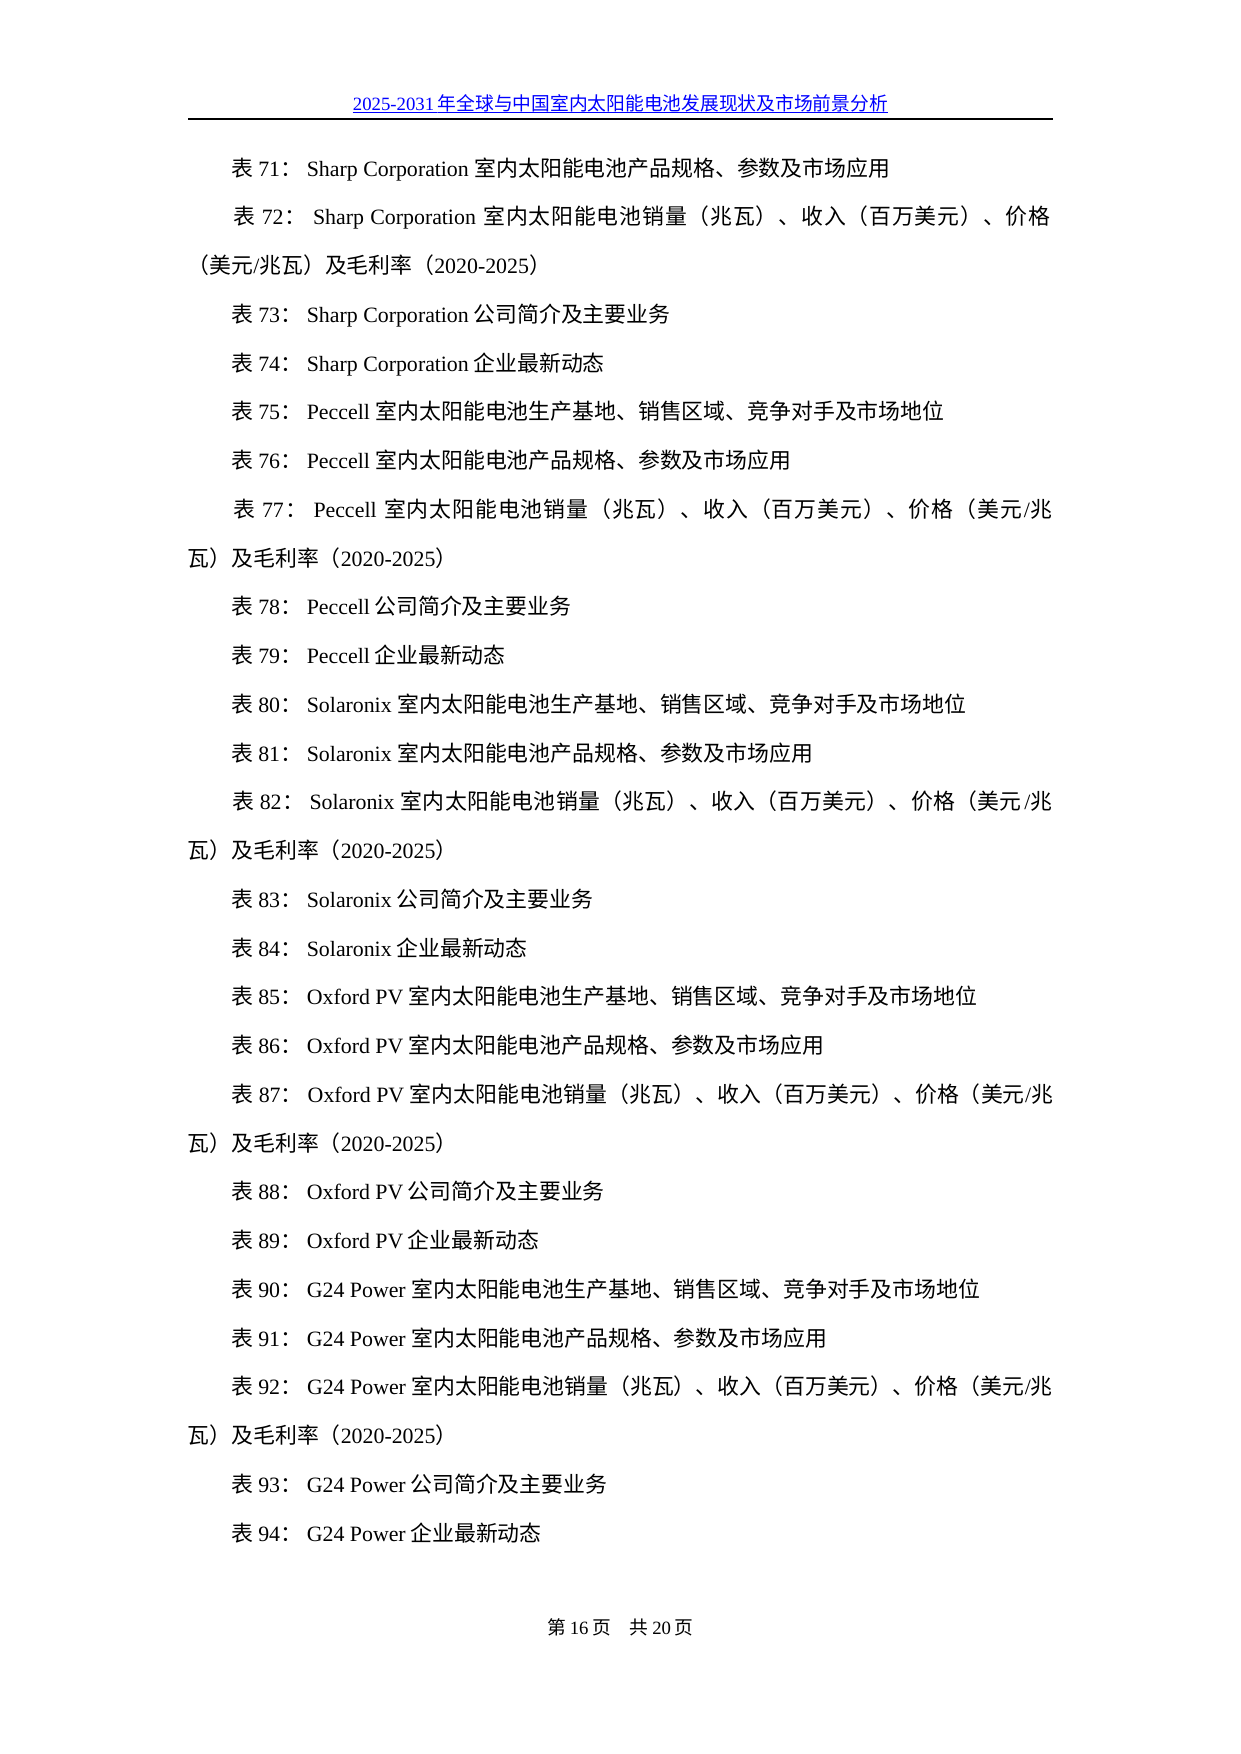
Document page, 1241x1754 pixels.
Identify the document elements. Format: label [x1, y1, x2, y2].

text [187, 150, 1053, 1548]
